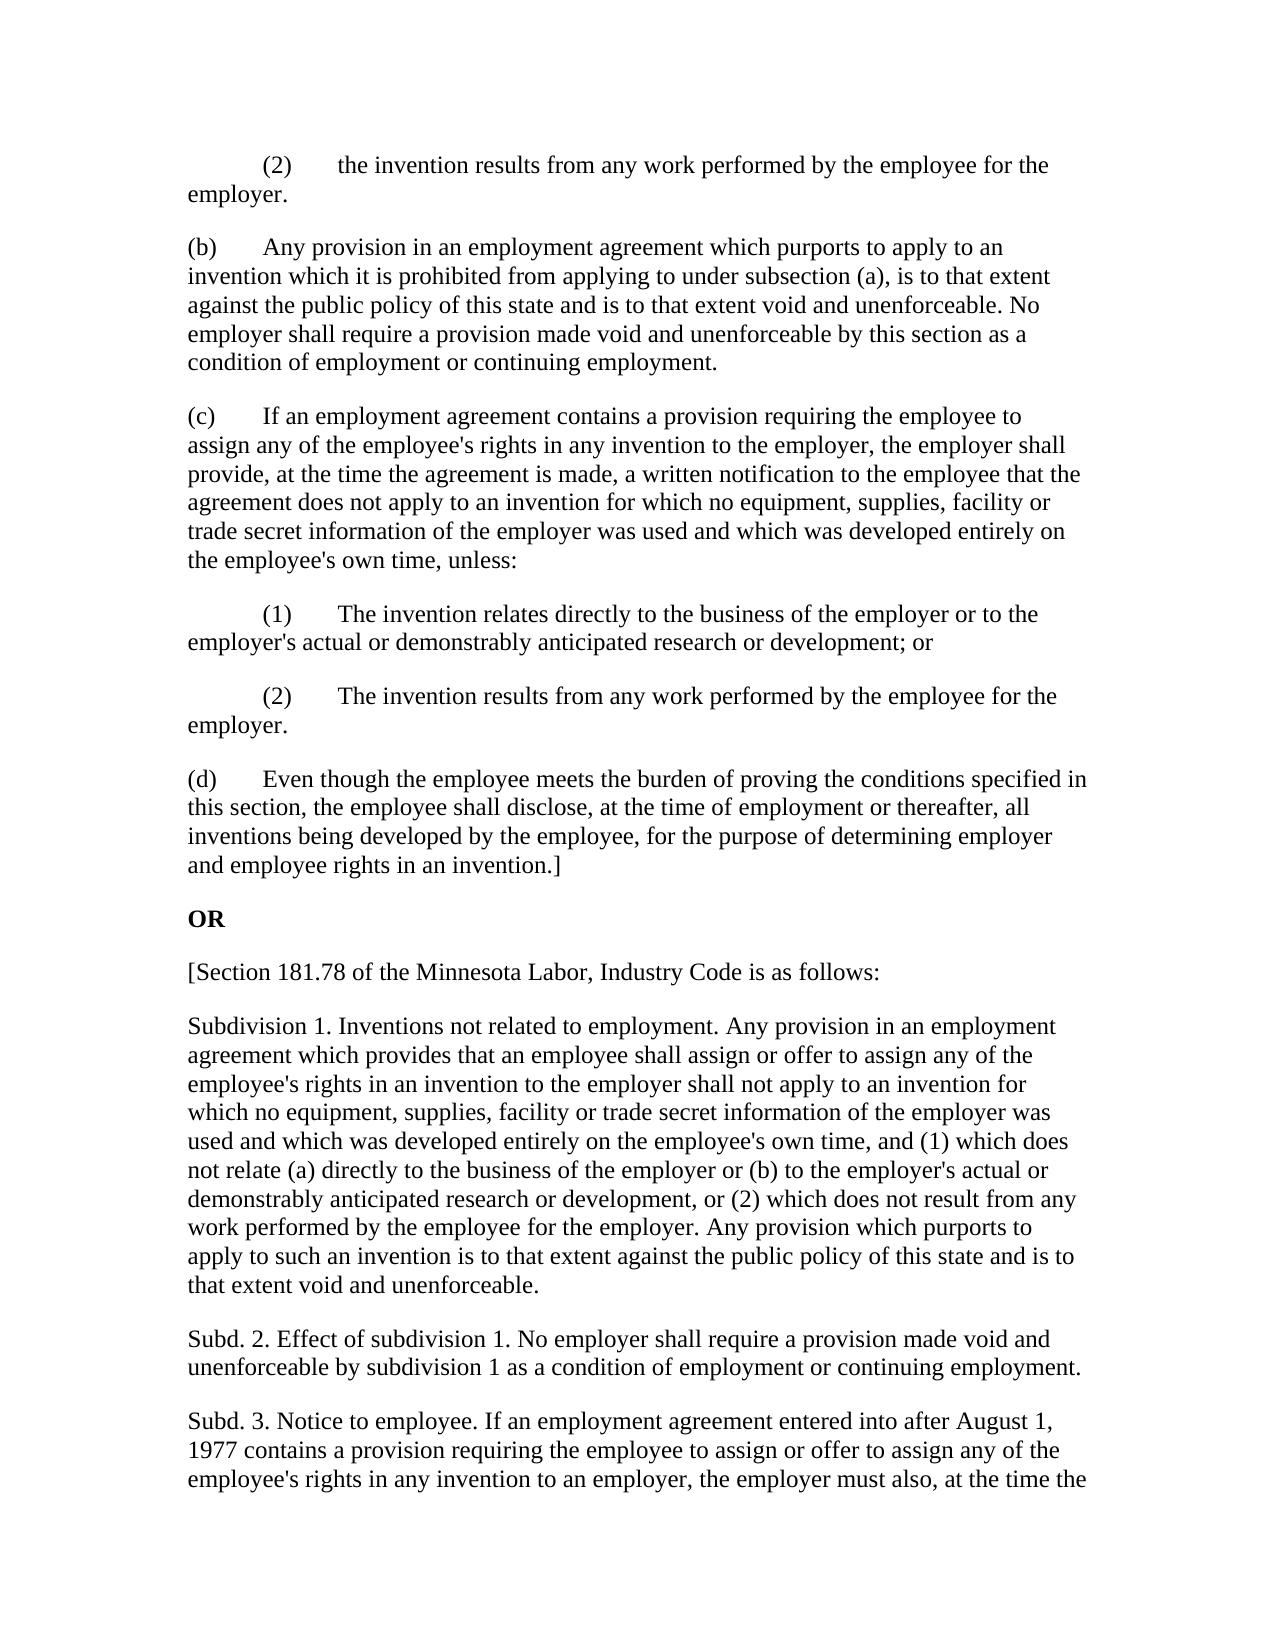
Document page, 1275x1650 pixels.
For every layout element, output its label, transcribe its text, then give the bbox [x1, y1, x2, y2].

text Subd. 2. Effect of subdivision 1. No employer shall require a provision made void and unenforceable by subdivision 1 as a condition of employment or continuing employment. [187, 1324, 1087, 1381]
text (b) Any provision in an employment agreement which purports to apply to an invention which it is prohibited from applying to under subsection (a), is to that extent against the public policy of this state and is to that extent void and unenforceable. No employer shall require a provision made void and unenforceable by this section as a condition of employment or continuing employment. [187, 232, 1087, 376]
text (c) If an employment agreement contains a provision requiring the employee to assign any of the employee's rights in any invention to the employer, the employer shall provide, at the time the agreement is made, a written notification to the employee that the agreement does not apply to an invention for which no equipment, supplies, facility or trade secret information of the employer was used and which was developed entirely on the employee's own time, unless: [187, 401, 1087, 574]
text OR [187, 904, 1087, 932]
text Subdivision 1. Inventions not related to employment. Any provision in an employment agreement which provides that an employee shall assign or offer to assign any of the employee's rights in an invention to the employer shall not apply to an invention for which no equipment, supplies, facility or trade secret information of the employer was used and which was developed entirely on the employee's own time, and (1) which does not relate (a) directly to the business of the employer or (b) to the employer's actual or demonstrably anticipated research or development, or (2) which does not result from any work performed by the employee for the employer. Any provision which purports to apply to such an invention is to that extent against the public policy of this state and is to that extent void and unenforceable. [187, 1011, 1087, 1299]
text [187, 1406, 1087, 1492]
text (d) Even though the employee meets the burden of proving the conditions specified in this section, the employee shall disclose, at the time of employment or thereafter, all inventions being developed by the employee, for the purpose of determining employer and employee rights in an invention.] [187, 764, 1087, 879]
text (1) The invention relates directly to the business of the employer or to the employer's actual or demonstrably anticipated research or development; or [187, 599, 1087, 656]
text [Section 181.78 of the Minnesota Labor, Industry Code is as follows: [187, 957, 1087, 986]
text (2) the invention results from any work performed by the employee for the employer. [187, 150, 1087, 207]
text (2) The invention results from any work performed by the employee for the employer. [187, 681, 1087, 739]
